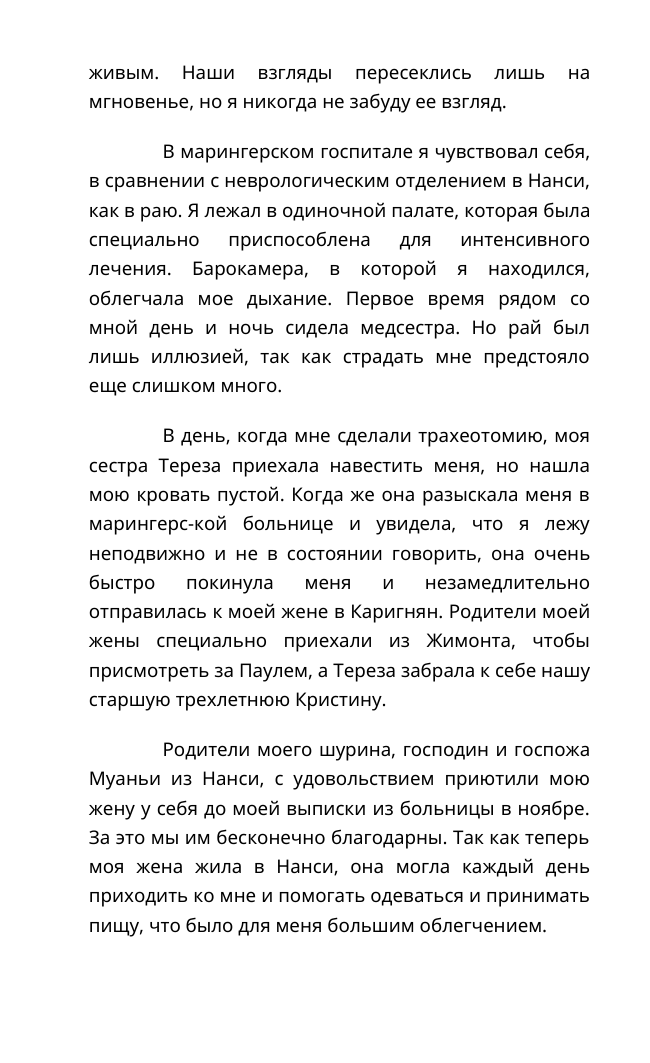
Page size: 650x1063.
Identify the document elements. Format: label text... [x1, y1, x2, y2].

text В марингерском госпитале я чувствовал себя, в сравнении с неврологическим отделением в Нанси, как в раю. Я лежал в одиночной палате, которая была специально приспособлена для интенсивного лечения. Барокамера, в которой я находился, облегчала мое дыхание. Первое время рядом со мной день и ночь сидела медсестра. Но рай был лишь иллюзией, так как страдать мне предстояло еще слишком много. [89, 138, 591, 398]
text Родители моего шурина, господин и госпожа Муаньи из Нанси, с удовольствием приютили мою жену у себя до моей выписки из больницы в ноябре. За это мы им бесконечно благодарны. Так как теперь моя жена жила в Нанси, она могла каждый день приходить ко мне и помогать одеваться и принимать пищу, что было для меня большим облегчением. [89, 736, 591, 937]
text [89, 59, 591, 114]
text В день, когда мне сделали трахеотомию, моя сестра Тереза приехала навестить меня, но нашла мою кровать пустой. Когда же она разыскала меня в марингерс-кой больнице и увидела, что я лежу неподвижно и не в состоянии говорить, она очень быстро покинула меня и незамедлительно отправилась к моей жене в Каригнян. Родители моей жены специально приехали из Жимонта, чтобы присмотреть за Паулем, а Тереза забрала к себе нашу старшую трехлетнюю Кристину. [89, 423, 591, 712]
